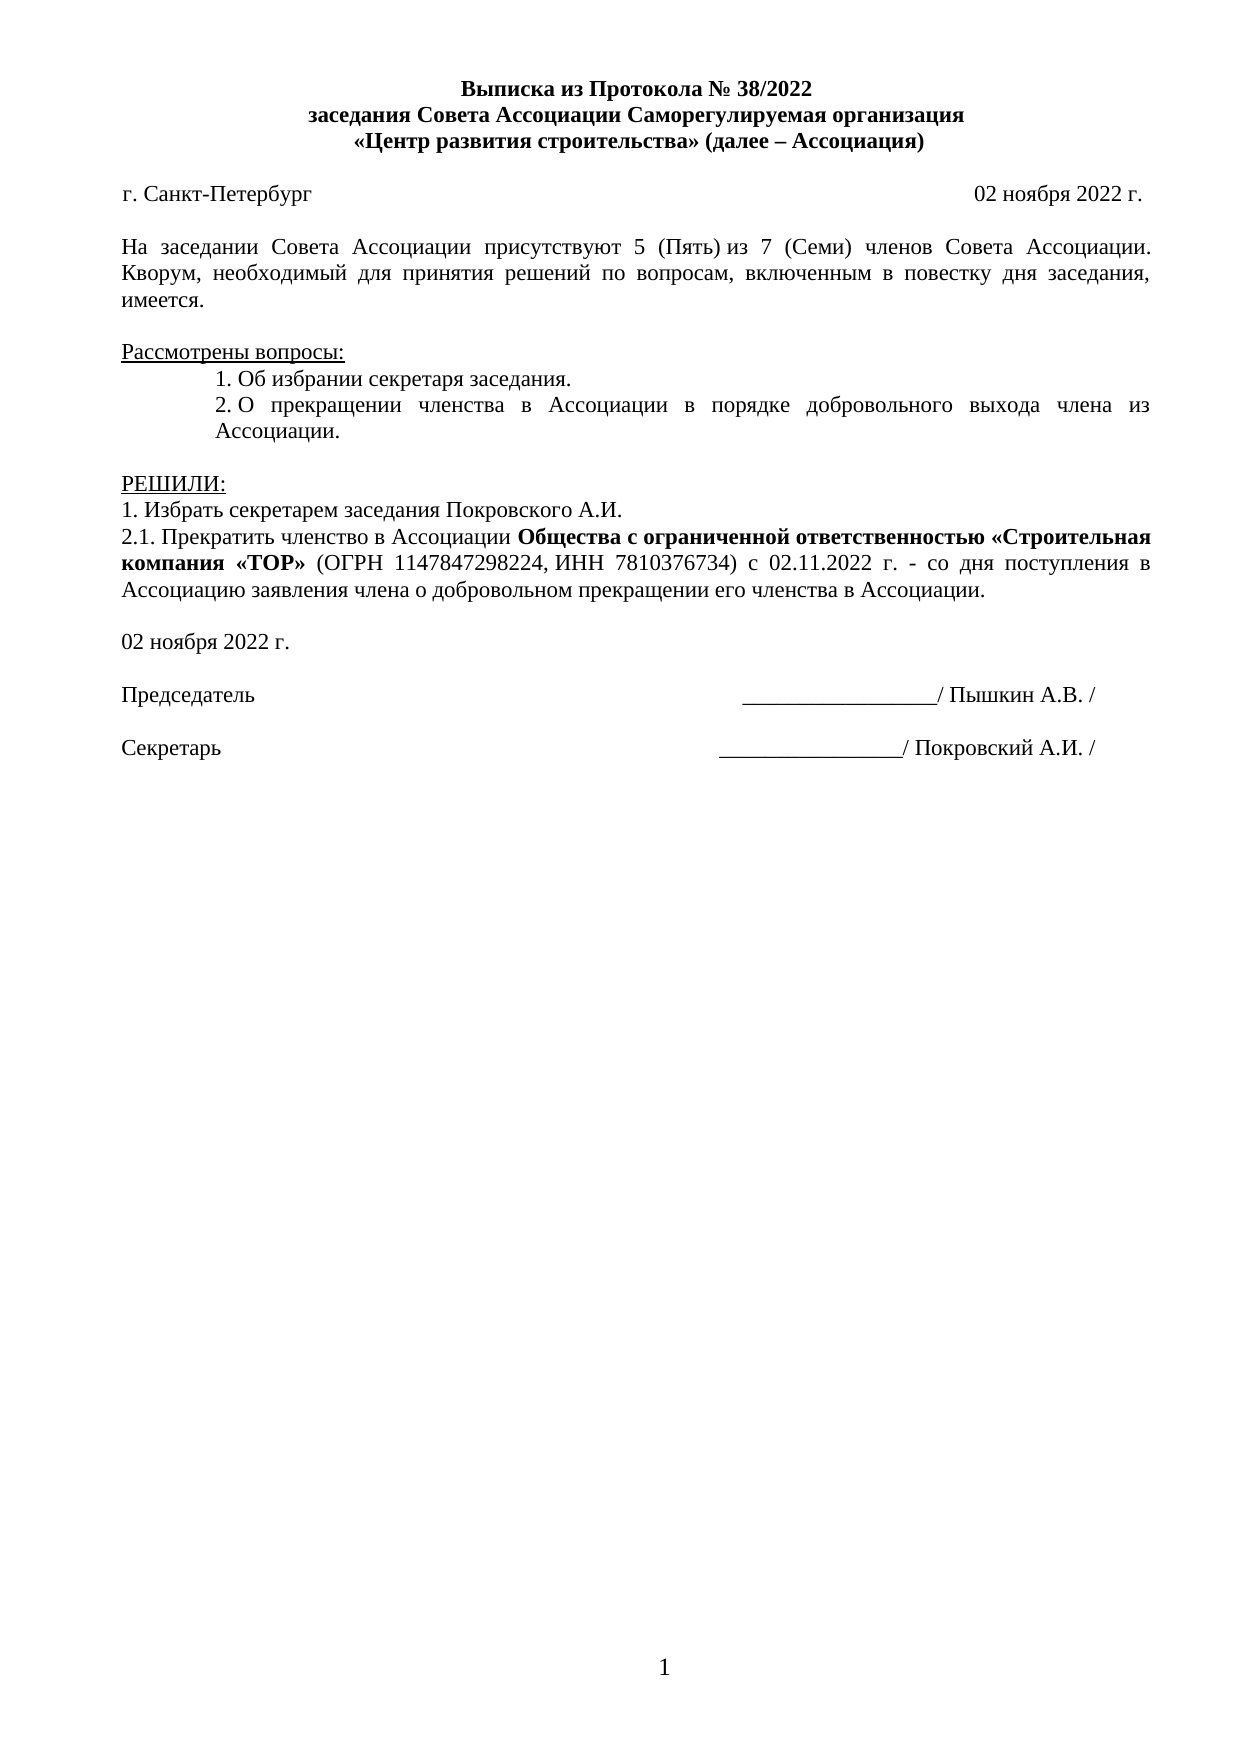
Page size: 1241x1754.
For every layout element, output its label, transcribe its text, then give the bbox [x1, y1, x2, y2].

text 2.1. Прекратить членство в Ассоциации Общества с ограниченной ответственностью «Строительная компания «ТОР» (ОГРН 1147847298224, ИНН 7810376734) с 02.11.2022 г. - со дня поступления в Ассоциацию заявления члена о добровольном прекращении его членства в Ассоциации. [121, 523, 1152, 602]
text «Центр развития строительства» (далее – Ассоциация) [121, 128, 1152, 154]
table_header _________________/ Пышкин А.В. / ________________/ Покровский А.И. / [309, 681, 1107, 760]
text На заседании Совета Ассоциации присутствуют 5 (Пять) из 7 (Семи) членов Совета Ассоциации. Кворум, необходимый для принятия решений по вопросам, включенным в повестку дня заседания, имеется. [121, 233, 1152, 312]
text 1. Избрать секретарем заседания Покровского А.И. [121, 497, 1152, 523]
table_header г. Санкт-Петербург [111, 180, 632, 207]
table_header 02 ноября 2022 г. [633, 180, 1154, 207]
text 1. Об избрании секретаря заседания. [215, 365, 1152, 391]
text Выписка из Протокола № 38/2022 [121, 75, 1152, 101]
text РЕШИЛИ: [121, 470, 1152, 497]
text Рассмотрены вопросы: [121, 338, 1152, 365]
text заседания Совета Ассоциации Саморегулируемая организация [121, 101, 1152, 128]
table_header Председатель Секретарь [110, 681, 308, 760]
text 2. О прекращении членства в Ассоциации в порядке добровольного выхода члена из Ассоциации. [215, 391, 1152, 444]
text 02 ноября 2022 г. [121, 628, 1152, 655]
